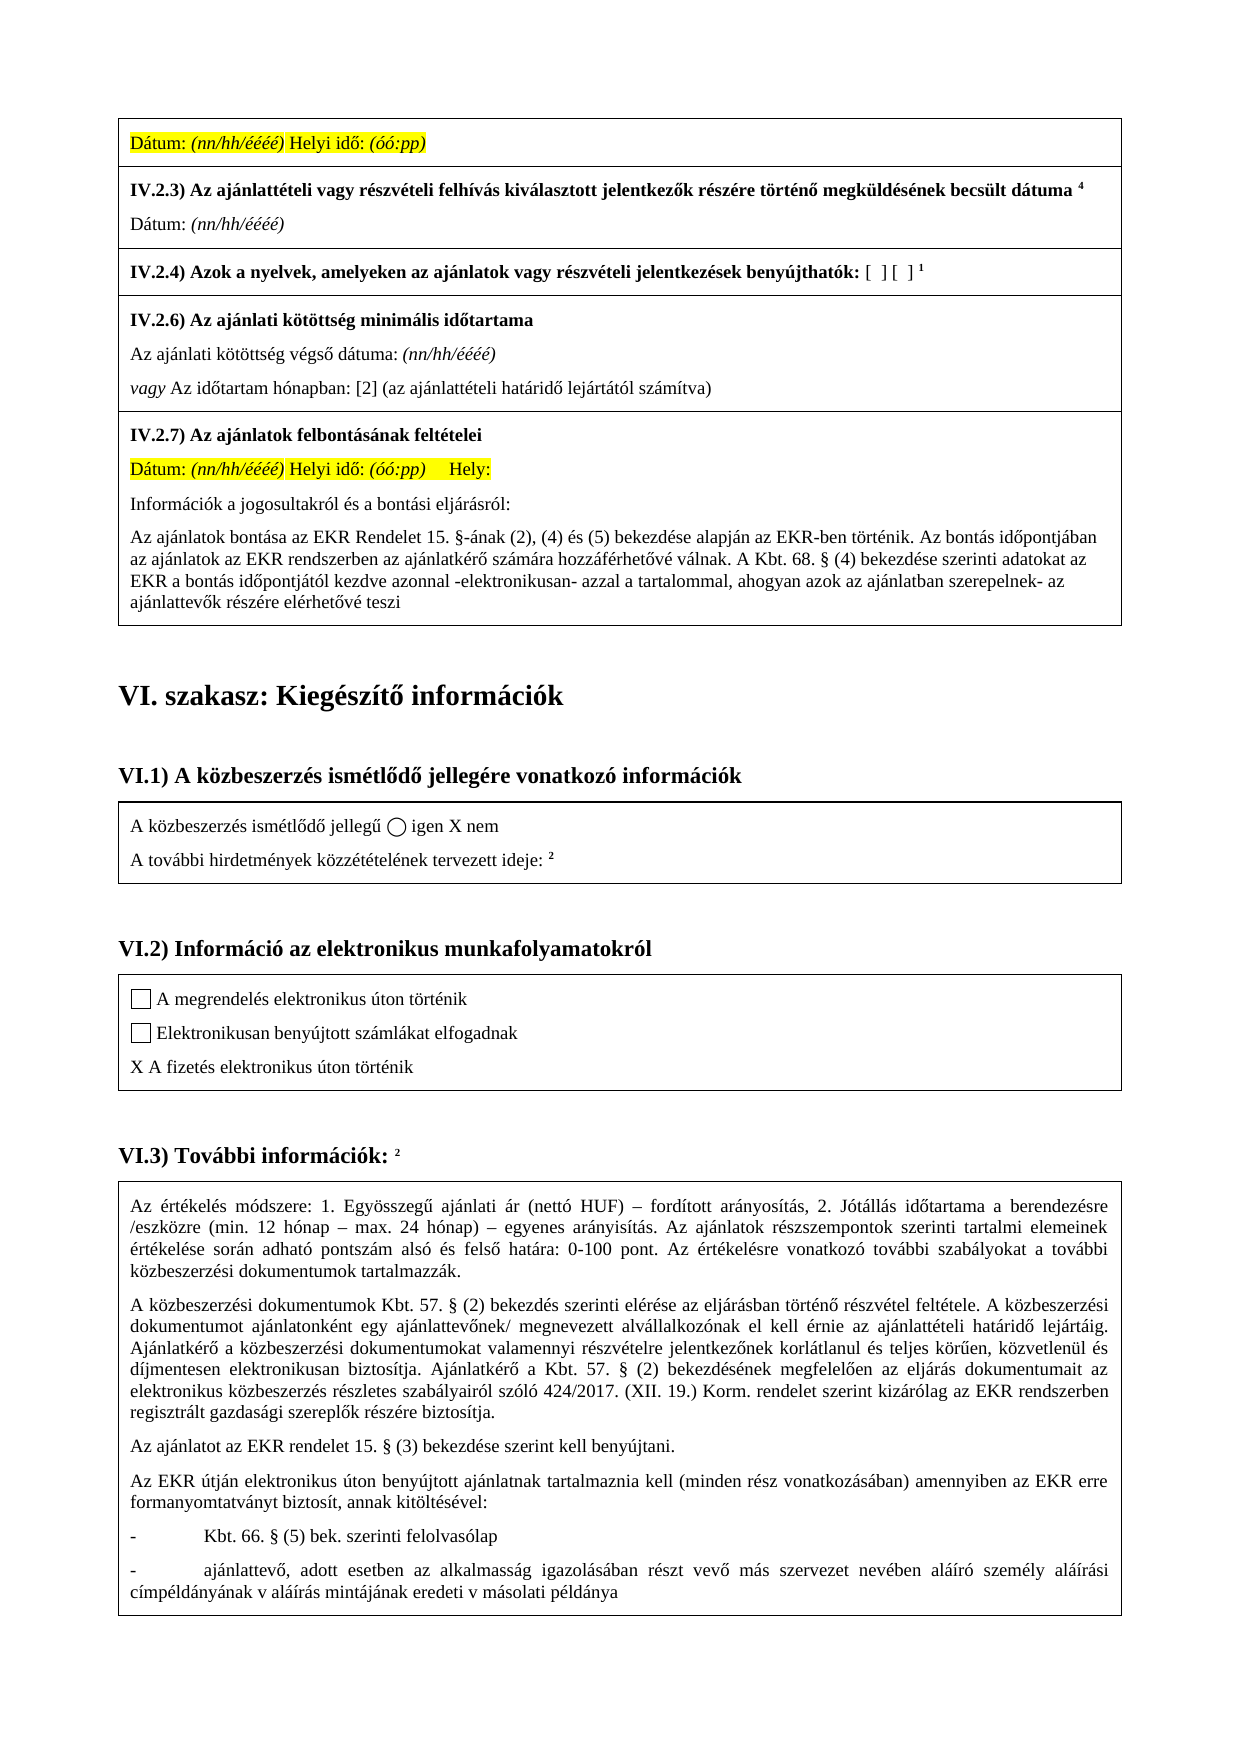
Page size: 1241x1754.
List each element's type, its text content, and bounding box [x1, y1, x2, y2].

text VI.1) A közbeszerzés ismétlődő jellegére vonatkozó információk [118, 762, 1122, 789]
table_cell IV.2.6) Az ajánlati kötöttség minimális időtartama Az ajánlati kötöttség végső dátuma: (nn/hh/éééé) vagy Az időtartam hónapban: [2] (az ajánlattételi határidő lejártától számítva) [119, 296, 1121, 411]
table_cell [119, 119, 1121, 166]
table_cell IV.2.7) Az ajánlatok felbontásának feltételei Dátum: (nn/hh/éééé) Helyi idő: (óó:pp) Hely: Információk a jogosultakról és a bontási eljárásról: Az ajánlatok bontása az EKR Rendelet 15. §-ának (2), (4) és (5) bekezdése alapján az EKR-ben történik. Az bontás időpontjában az ajánlatok az EKR rendszerben az ajánlatkérő számára hozzáférhetővé válnak. A Kbt. 68. § (4) bekezdése szerinti adatokat az EKR a bontás időpontjától kezdve azonnal -elektronikusan- azzal a tartalommal, ahogyan azok az ajánlatban szerepelnek- az ajánlattevők részére elérhetővé teszi [119, 412, 1121, 625]
table_header A megrendelés elektronikus úton történik Elektronikusan benyújtott számlákat elfogadnak X A fizetés elektronikus úton történik [119, 975, 1121, 1090]
table_header A közbeszerzés ismétlődő jellegű ◯ igen X nem A további hirdetmények közzétételének tervezett ideje: 2 [119, 803, 1121, 883]
table_cell IV.2.4) Azok a nyelvek, amelyeken az ajánlatok vagy részvételi jelentkezések benyújthatók: [ ] [ ] 1 [119, 249, 1121, 295]
text VI.3) További információk: 2 [118, 1142, 1122, 1169]
text VI.2) Információ az elektronikus munkafolyamatokról [118, 935, 1122, 962]
text VI. szakasz: Kiegészítő információk [118, 678, 1122, 711]
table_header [119, 1182, 1121, 1615]
table_cell IV.2.3) Az ajánlattételi vagy részvételi felhívás kiválasztott jelentkezők részére történő megküldésének becsült dátuma 4 Dátum: (nn/hh/éééé) [119, 167, 1121, 247]
